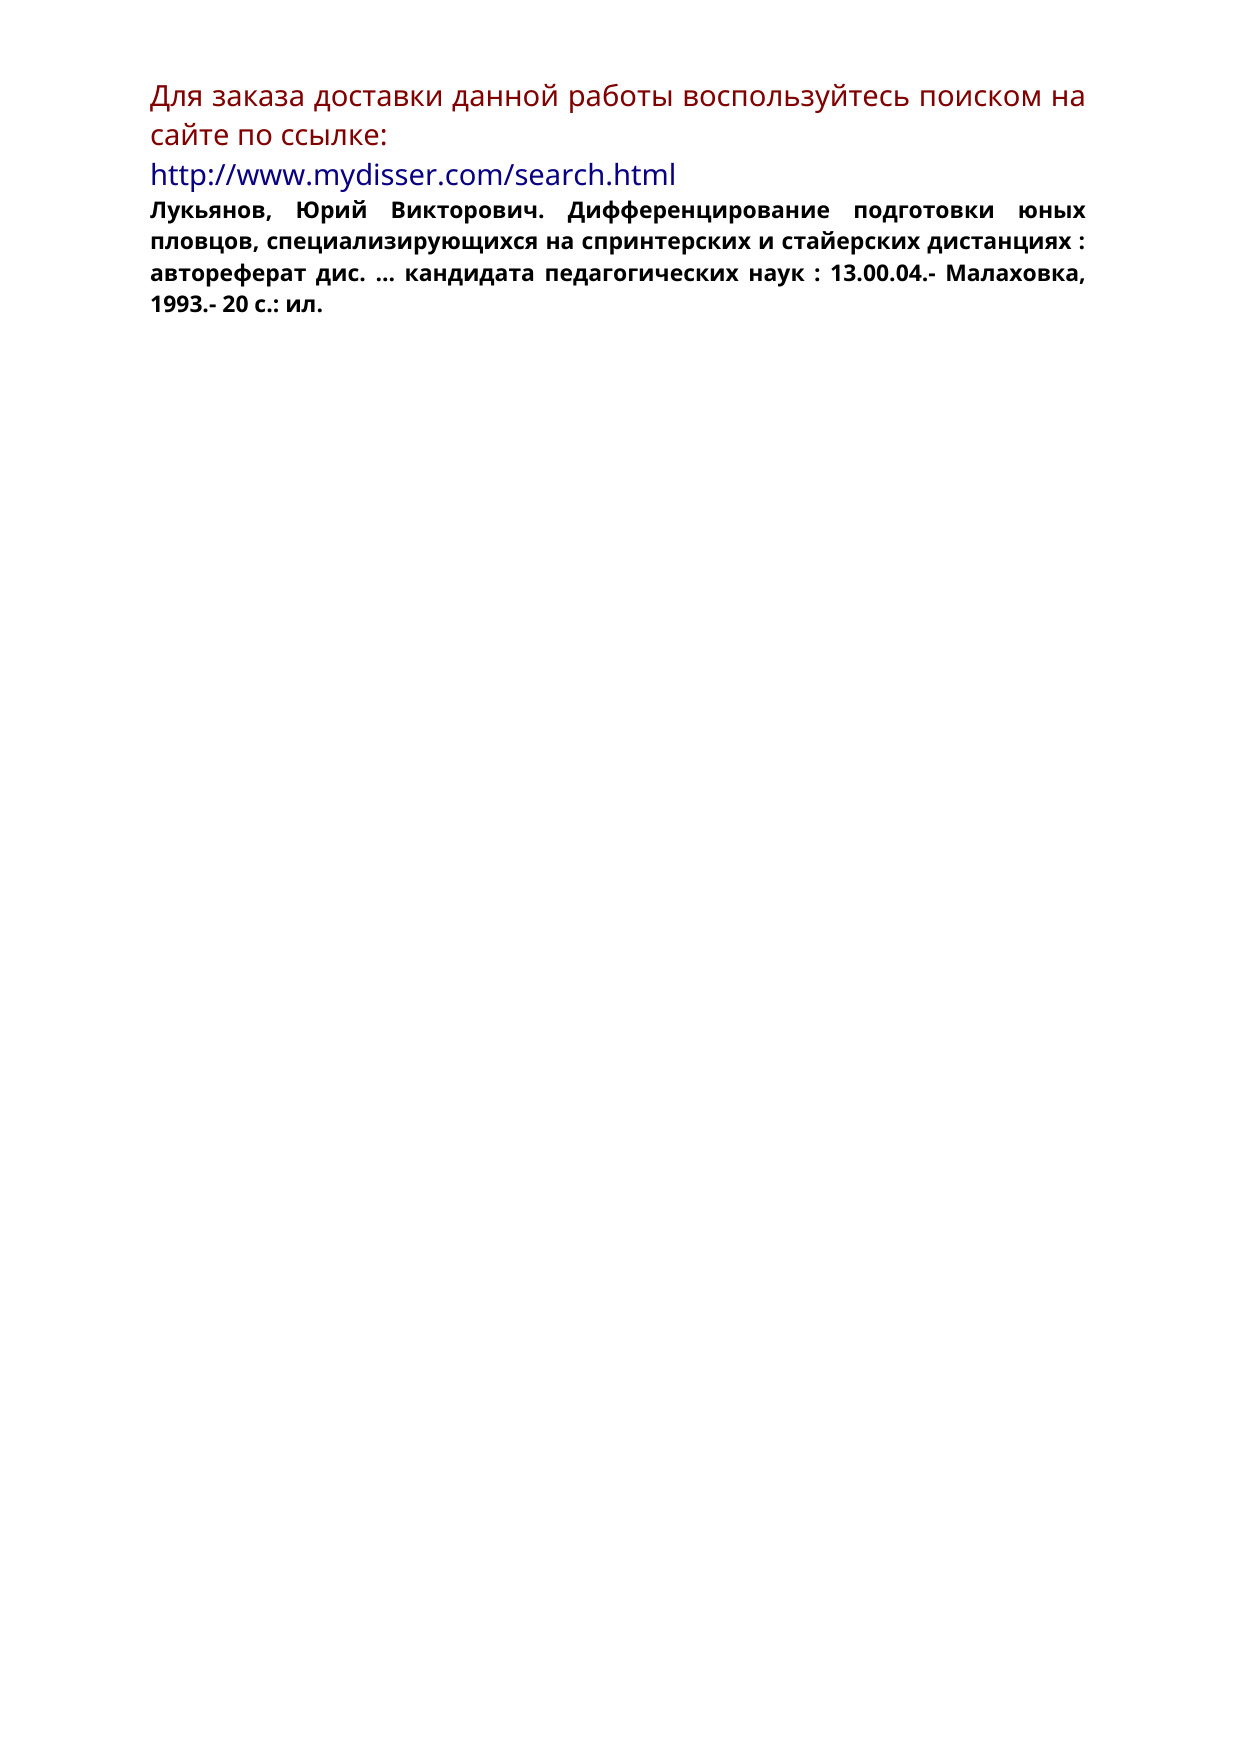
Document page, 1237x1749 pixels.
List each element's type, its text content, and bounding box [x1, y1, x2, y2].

text Лукьянов, Юрий Викторович. Дифференцирование подготовки юных пловцов, специализирующихся на спринтерских и стайерских дистанциях : автореферат дис. ... кандидата педагогических наук : 13.00.04.- Малаховка, 1993.- 20 с.: ил. [150, 194, 1086, 319]
